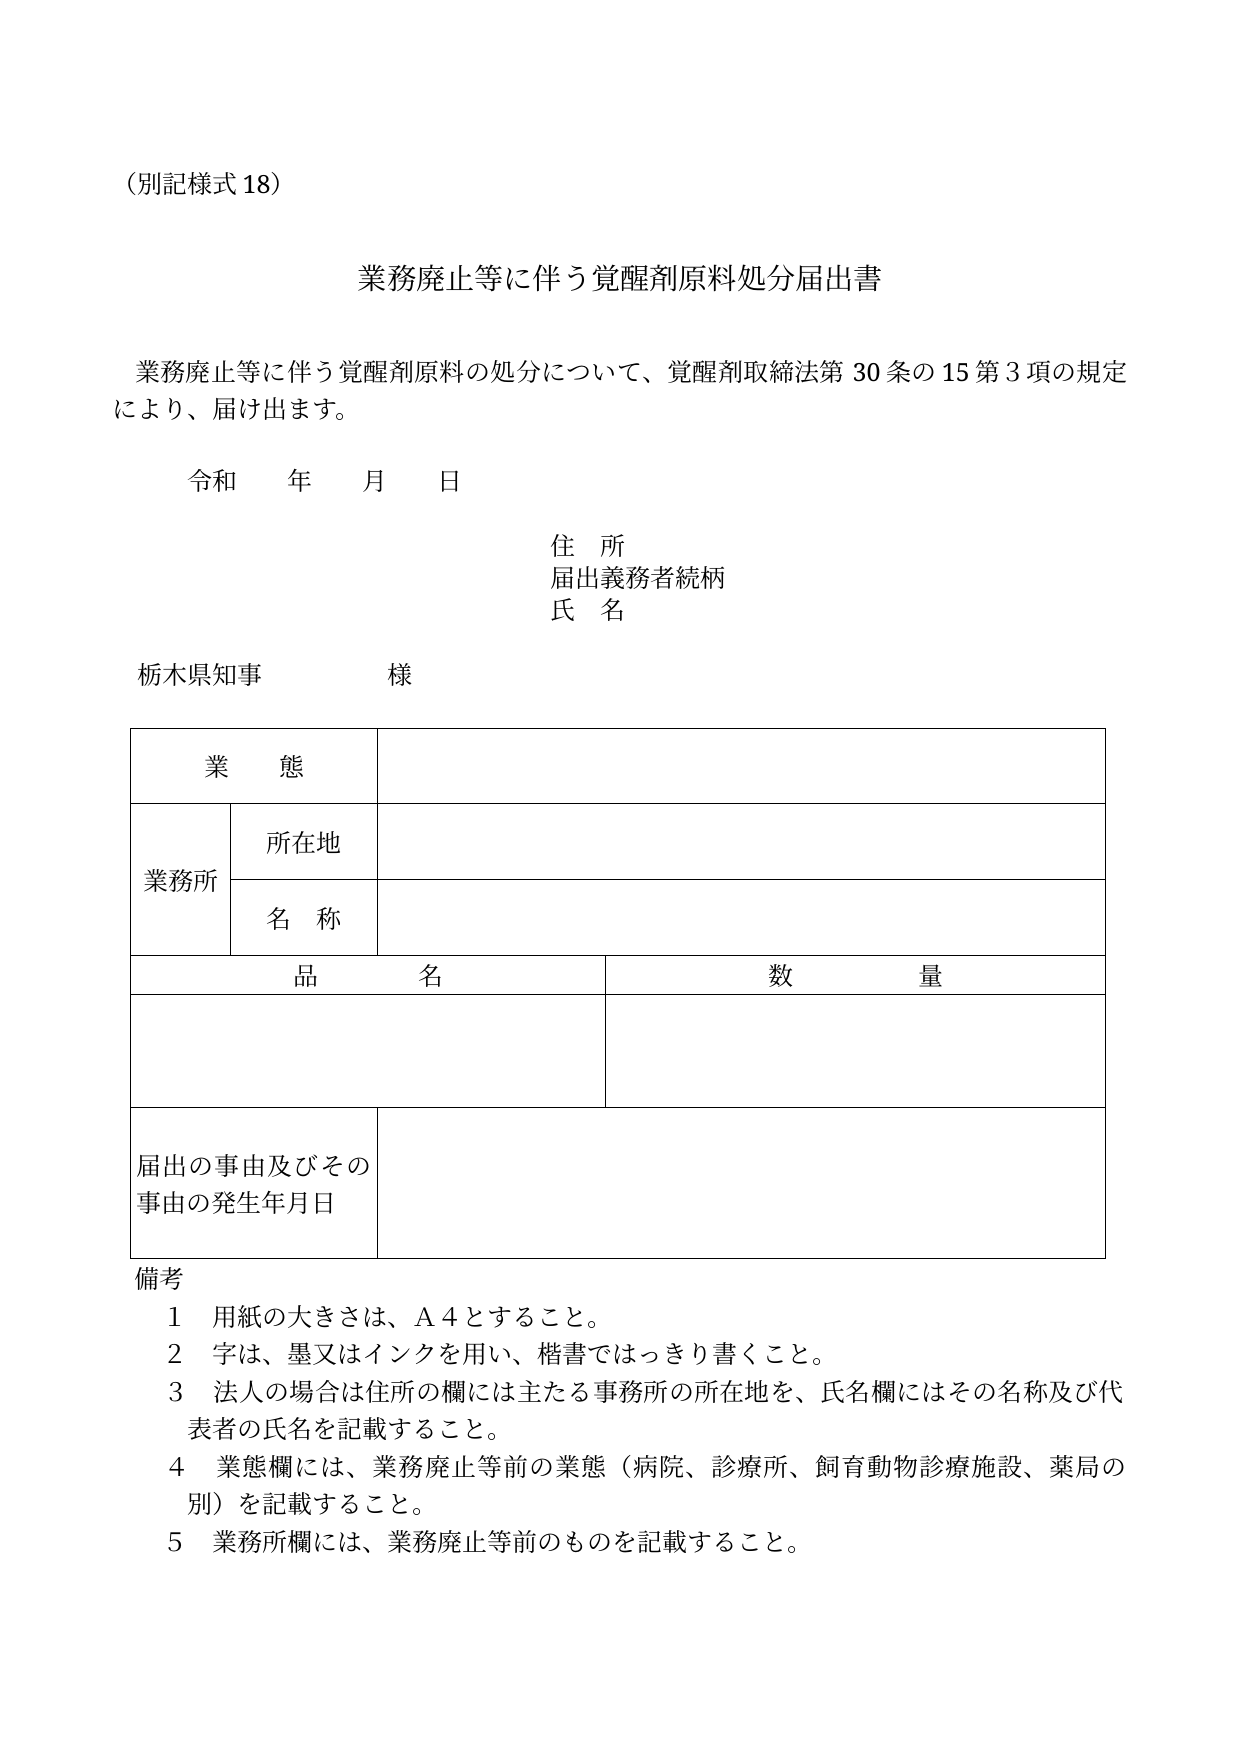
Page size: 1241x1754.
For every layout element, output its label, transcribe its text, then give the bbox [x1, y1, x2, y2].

table_cell 業務所 [131, 804, 230, 955]
text ４ 業態欄には、業務廃止等前の業態（病院、診療所、飼育動物診療施設、薬局の別）を記載すること。 [112, 1447, 1128, 1522]
table_cell 届出の事由及びその事由の発生年月日 [131, 1108, 377, 1258]
table_header 業 態 [131, 729, 377, 803]
table_cell [378, 804, 1105, 879]
text １ 用紙の大きさは、Ａ４とすること。 [112, 1297, 1128, 1334]
text ５ 業務所欄には、業務廃止等前のものを記載すること。 [112, 1522, 1128, 1559]
table_cell [378, 1108, 1105, 1258]
text （別記様式18） [112, 164, 1128, 202]
text 業務廃止等に伴う覚醒剤原料の処分について、覚醒剤取締法第30条の15第３項の規定により、届け出ます。 [112, 352, 1128, 427]
table_cell 数 量 [606, 956, 1105, 994]
text 令和 年 月 日 [112, 464, 1128, 497]
text 栃木県知事 様 [112, 658, 1128, 691]
table_cell 品 名 [131, 956, 605, 994]
table_cell [378, 880, 1105, 955]
text 備考 [112, 1259, 1128, 1297]
table_header [378, 729, 1105, 803]
text 届出義務者続柄 [112, 561, 1128, 594]
text ２ 字は、墨又はインクを用い、楷書ではっきり書くこと。 [112, 1334, 1128, 1372]
table_cell 所在地 [231, 804, 377, 879]
table_cell 名 称 [231, 880, 377, 955]
text 業務廃止等に伴う覚醒剤原料処分届出書 [112, 239, 1128, 314]
text 住 所 [112, 529, 1128, 561]
text ３ 法人の場合は住所の欄には主たる事務所の所在地を、氏名欄にはその名称及び代表者の氏名を記載すること。 [112, 1372, 1128, 1447]
text 氏 名 [112, 594, 1128, 626]
table_cell [131, 995, 605, 1107]
table_cell [606, 995, 1105, 1107]
